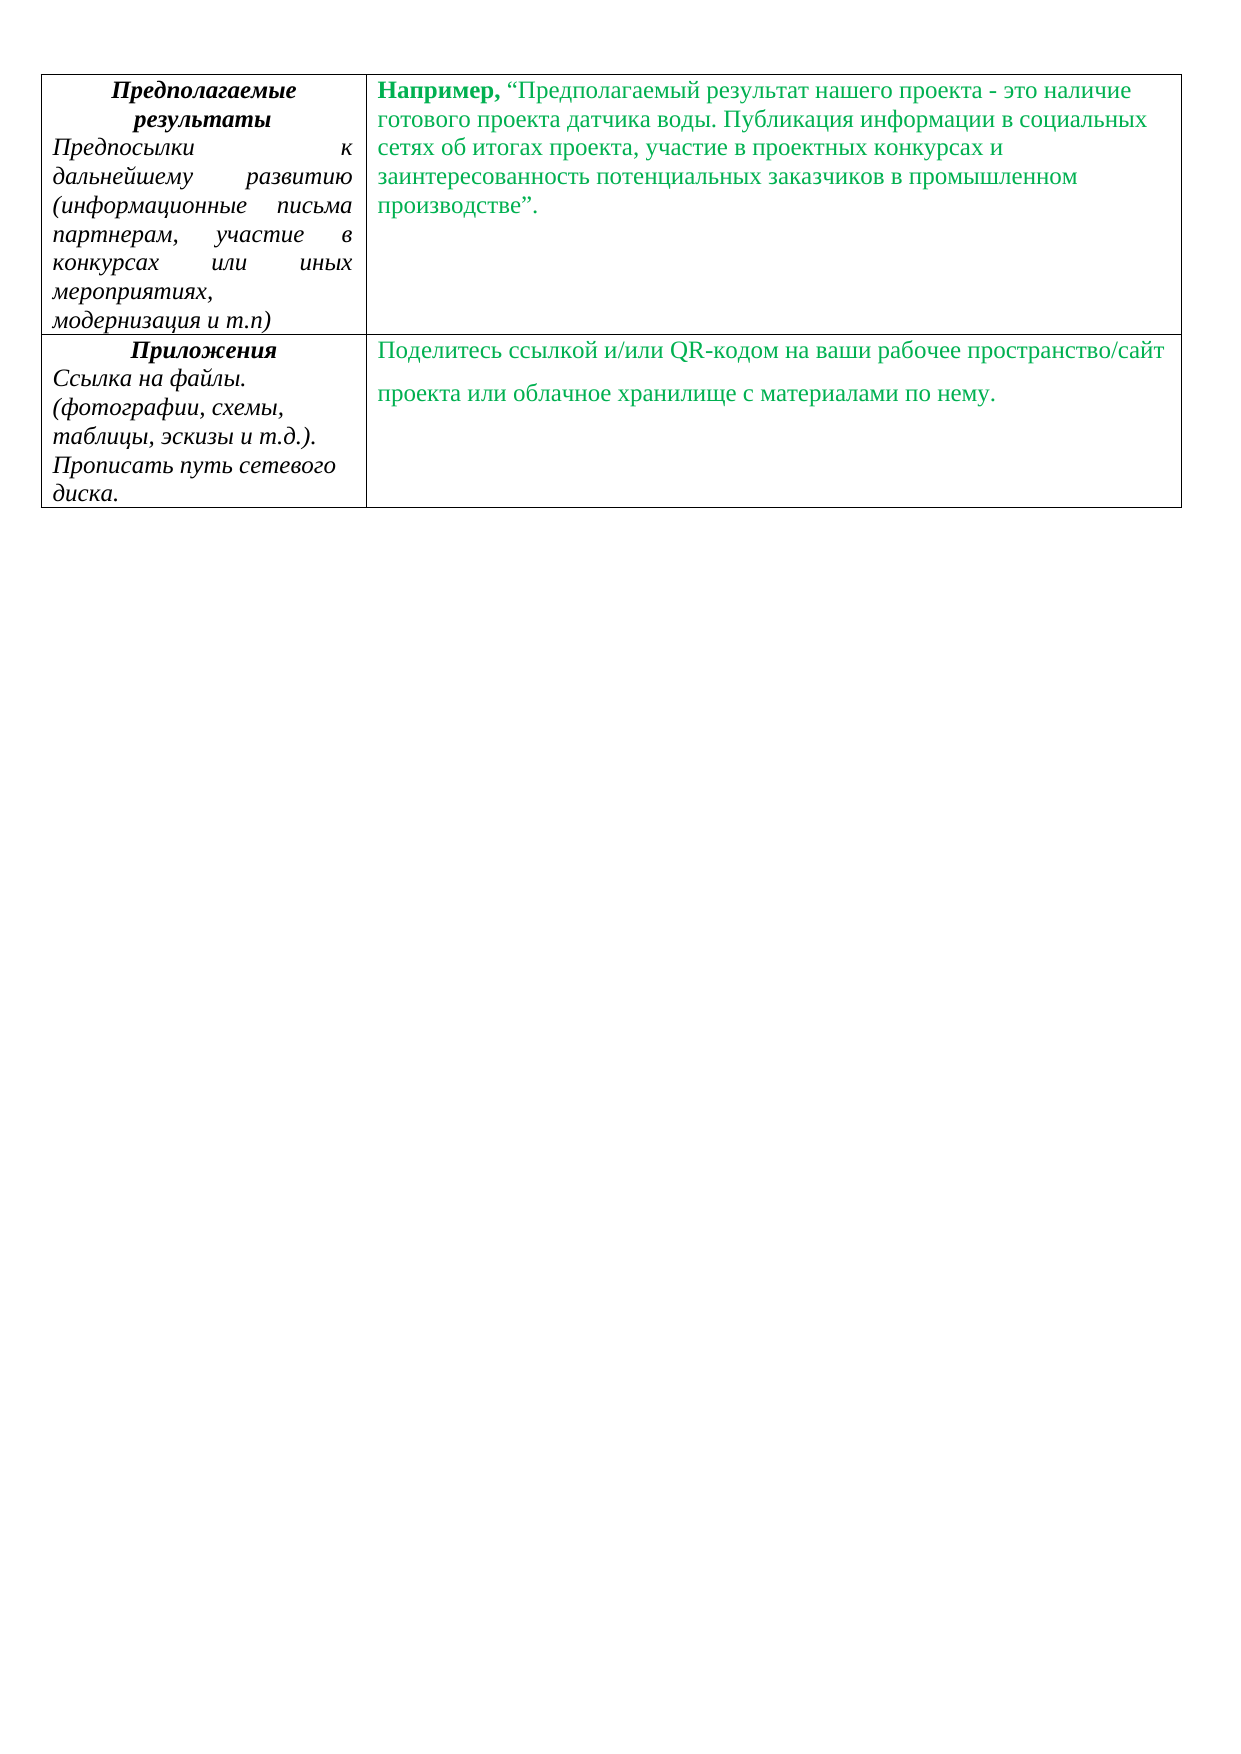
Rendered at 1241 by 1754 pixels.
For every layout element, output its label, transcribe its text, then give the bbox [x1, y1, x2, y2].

table_cell Поделитесь ссылкой и/или QR-кодом на ваши рабочее пространство/сайт проекта или облачное хранилище с материалами по нему. [367, 335, 1181, 507]
table_cell Предполагаемые результаты Предпосылки к дальнейшему развитию (информационные письма партнерам, участие в конкурсах или иных мероприятиях, модернизация и т.п) [42, 75, 366, 334]
table_cell Например, “Предполагаемый результат нашего проекта - это наличие готового проекта датчика воды. Публикация информации в социальных сетях об итогах проекта, участие в проектных конкурсах и заинтересованность потенциальных заказчиков в промышленном производстве”. [367, 75, 1181, 334]
table_cell Приложения Ссылка на файлы. (фотографии, схемы, таблицы, эскизы и т.д.). Прописать путь сетевого диска. [42, 335, 366, 507]
